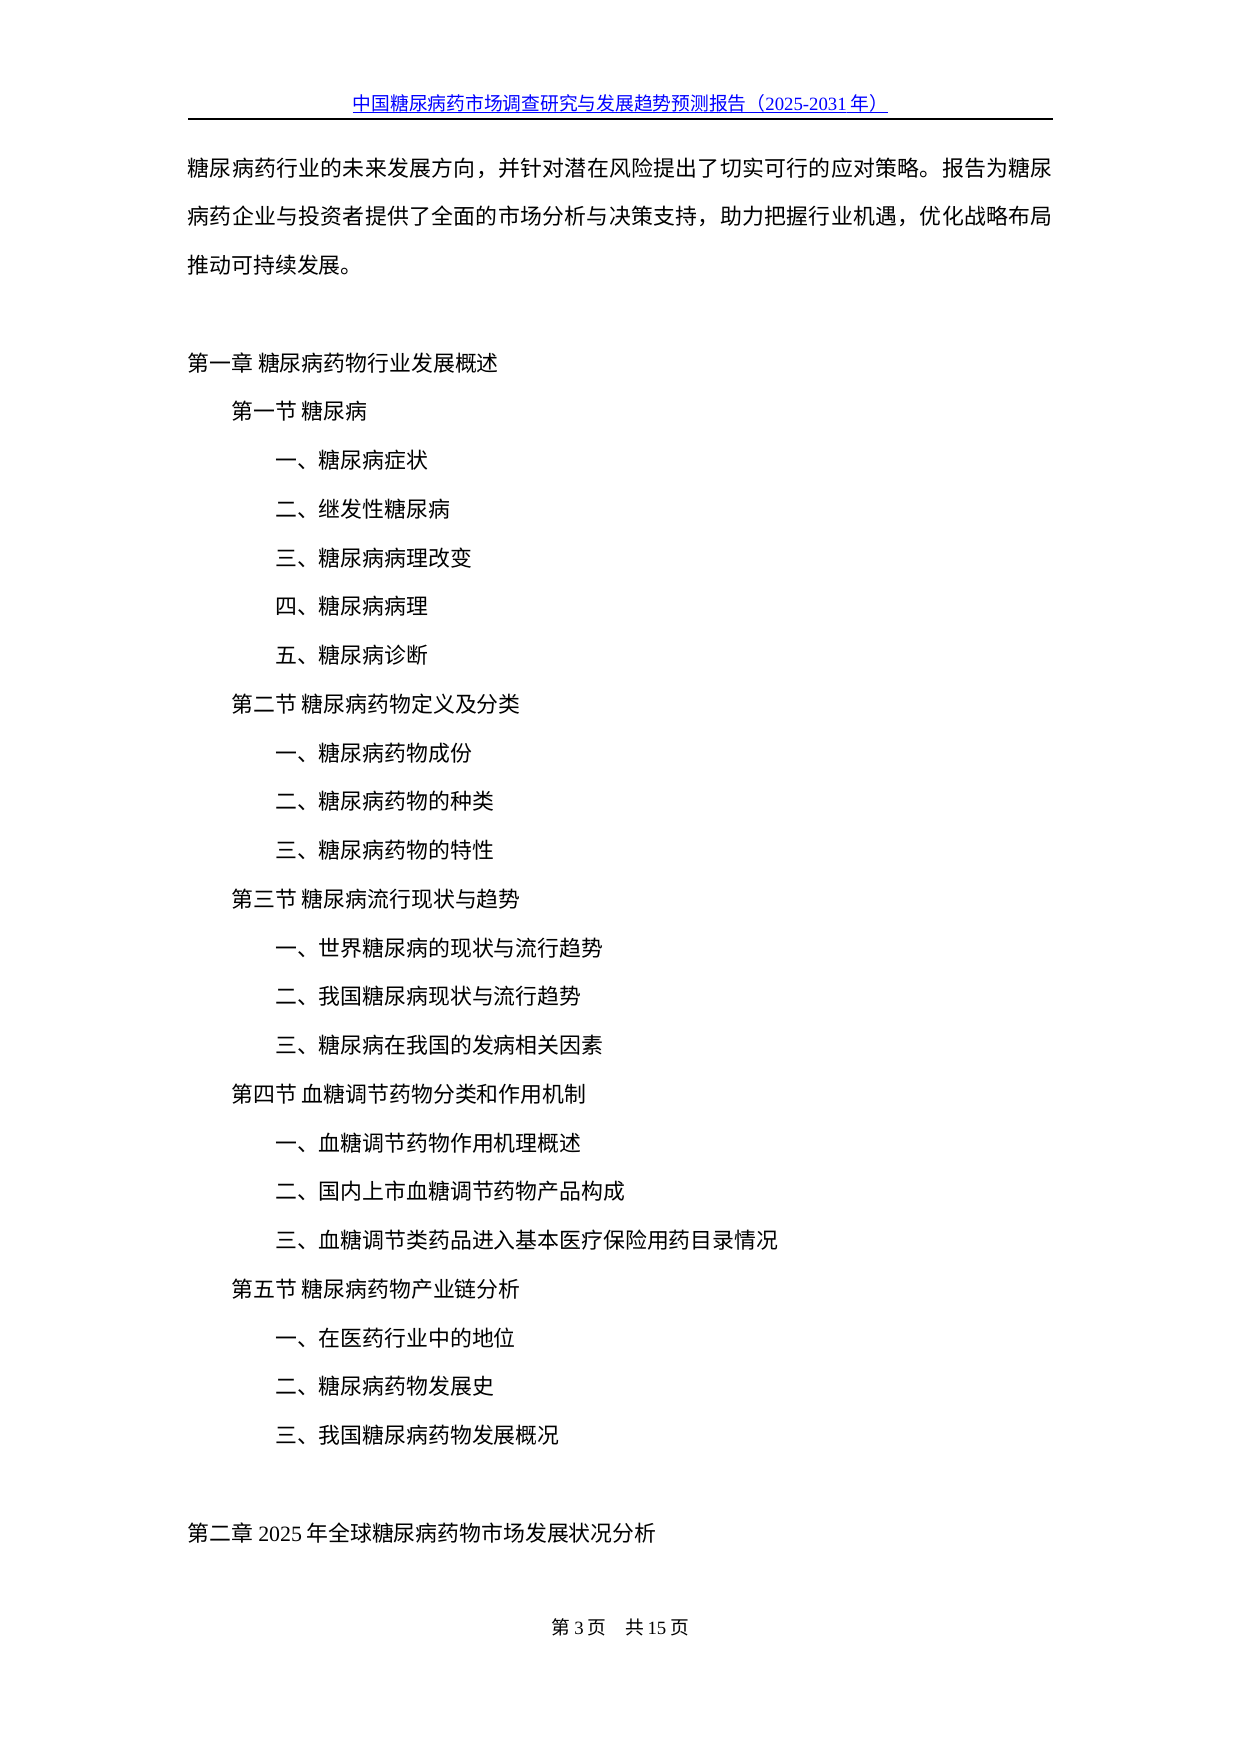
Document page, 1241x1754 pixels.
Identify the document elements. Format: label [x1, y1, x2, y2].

text [187, 150, 1053, 1548]
